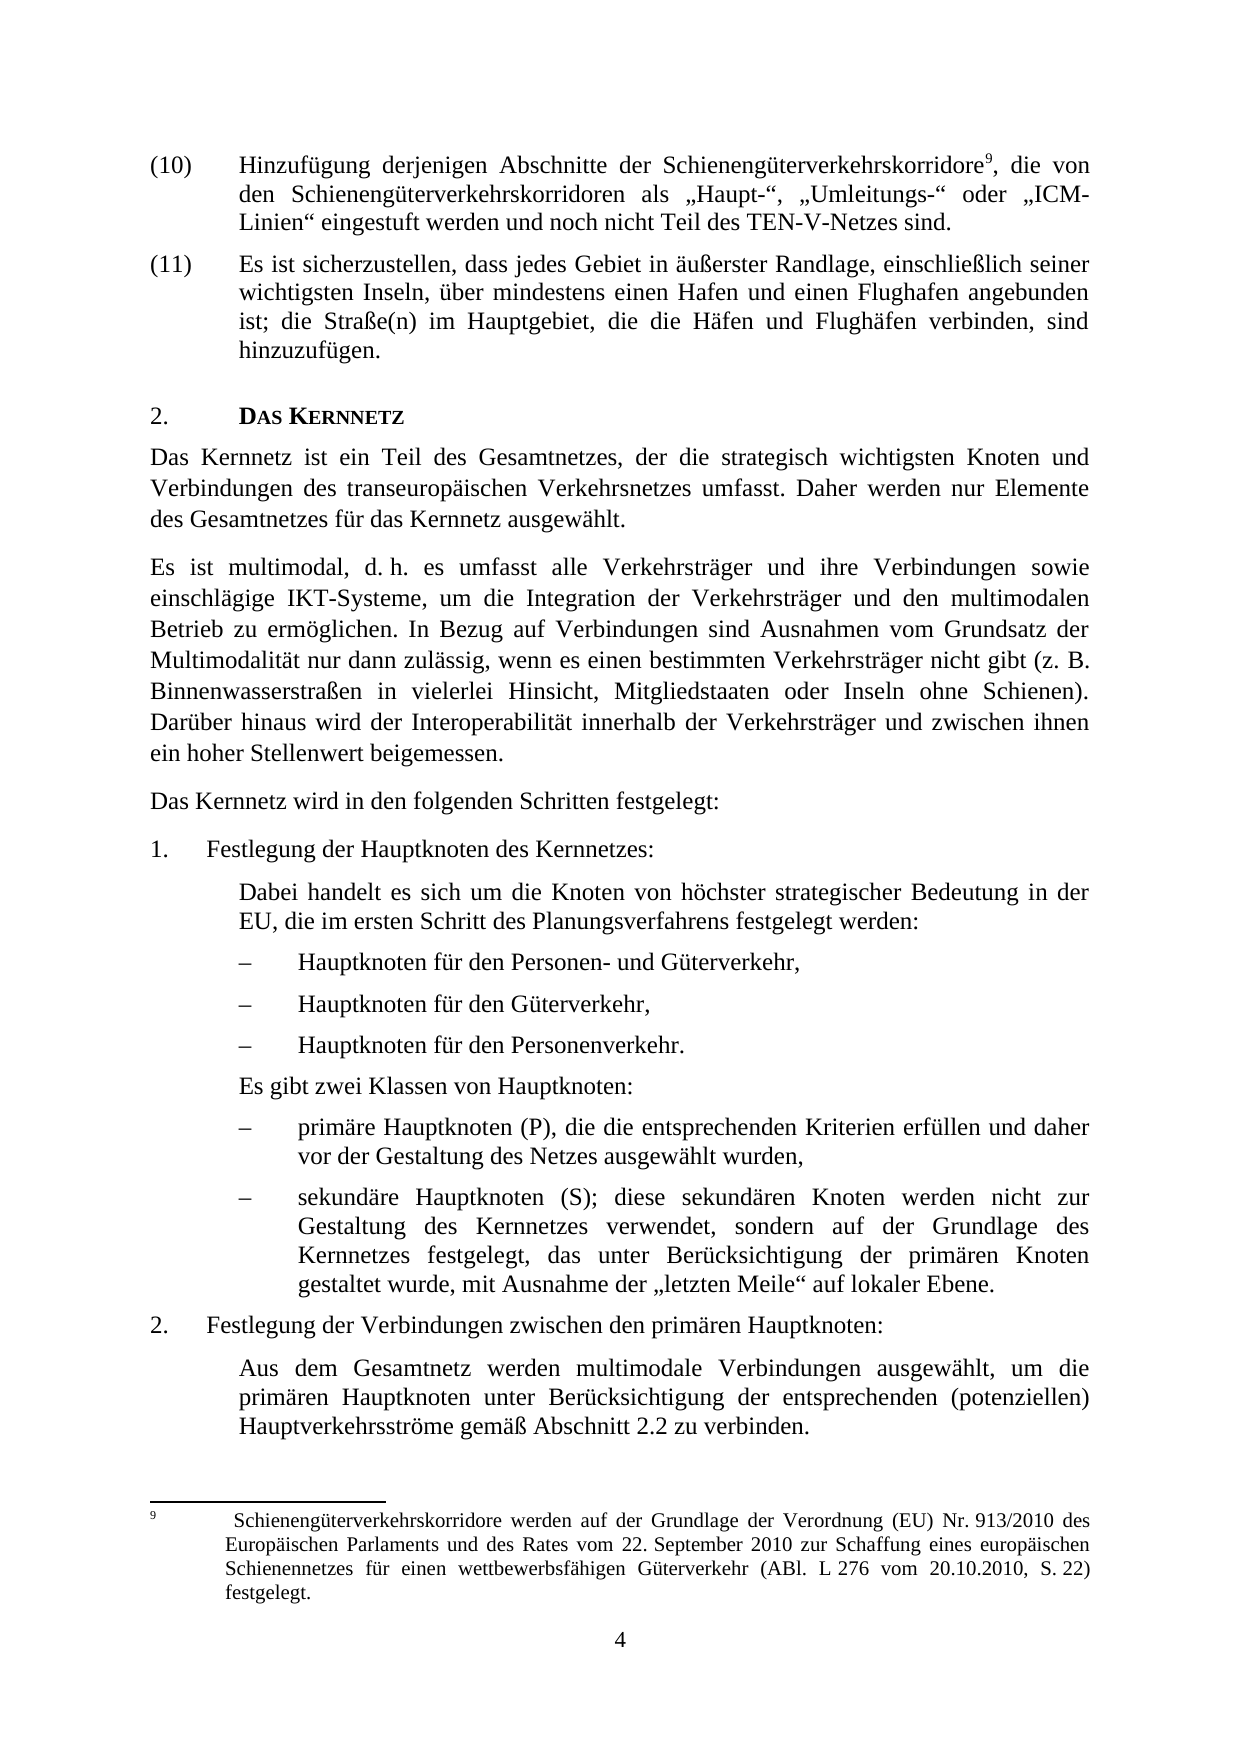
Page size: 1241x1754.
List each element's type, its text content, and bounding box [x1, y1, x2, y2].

text (10) Hinzufügung derjenigen Abschnitte der Schienengüterverkehrskorridore, die von den Schienengüterverkehrskorridoren als „Haupt-“, „Umleitungs-“ oder „ICM-Linien“ eingestuft werden und noch nicht Teil des TEN-V-Netzes sind. [150, 150, 1090, 236]
text Dabei handelt es sich um die Knoten von höchster strategischer Bedeutung in der EU, die im ersten Schritt des Planungsverfahrens festgelegt werden: [150, 877, 1090, 935]
text 2. Festlegung der Verbindungen zwischen den primären Hauptknoten: [150, 1310, 1090, 1339]
text 1. Festlegung der Hauptknoten des Kernnetzes: [150, 834, 1090, 863]
text Das Kernnetz ist ein Teil des Gesamtnetzes, der die strategisch wichtigsten Knoten und Verbindungen des transeuropäischen Verkehrsnetzes umfasst. Daher werden nur Elemente des Gesamtnetzes für das Kernnetz ausgewählt. [150, 442, 1090, 533]
text Das Kernnetz wird in den folgenden Schritten festgelegt: [150, 786, 1090, 815]
subtitle 2. Das Kernnetz [150, 401, 1090, 430]
text Hauptknoten für den Personen- und Güterverkehr, [238, 947, 1090, 976]
text Aus dem Gesamtnetz werden multimodale Verbindungen ausgewählt, um die primären Hauptknoten unter Berücksichtigung der entsprechenden (potenziellen) Hauptverkehrsströme gemäß Abschnitt 2.2 zu verbinden. [150, 1353, 1090, 1440]
text Es ist multimodal, d. h. es umfasst alle Verkehrsträger und ihre Verbindungen sowie einschlägige IKT-Systeme, um die Integration der Verkehrsträger und den multimodalen Betrieb zu ermöglichen. In Bezug auf Verbindungen sind Ausnahmen vom Grundsatz der Multimodalität nur dann zulässig, wenn es einen bestimmten Verkehrsträger nicht gibt (z. B. Binnenwasserstraßen in vielerlei Hinsicht, Mitgliedstaaten oder Inseln ohne Schienen). Darüber hinaus wird der Interoperabilität innerhalb der Verkehrsträger und zwischen ihnen ein hoher Stellenwert beigemessen. [150, 552, 1090, 767]
list Hauptknoten für den Personenverkehr. [238, 1030, 1090, 1059]
list primäre Hauptknoten (P), die die entsprechenden Kriterien erfüllen und daher vor der Gestaltung des Netzes ausgewählt wurden, [238, 1112, 1090, 1170]
text Es gibt zwei Klassen von Hauptknoten: [150, 1071, 1090, 1100]
list Hauptknoten für den Güterverkehr, [238, 989, 1090, 1017]
text (11) Es ist sicherzustellen, dass jedes Gebiet in äußerster Randlage, einschließlich seiner wichtigsten Inseln, über mindestens einen Hafen und einen Flughafen angebunden ist; die Straße(n) im Hauptgebiet, die die Häfen und Flughäfen verbinden, sind hinzuzufügen. [150, 249, 1090, 364]
list sekundäre Hauptknoten (S); diese sekundären Knoten werden nicht zur Gestaltung des Kernnetzes verwendet, sondern auf der Grundlage des Kernnetzes festgelegt, das unter Berücksichtigung der primären Knoten gestaltet wurde, mit Ausnahme der „letzten Meile“ auf lokaler Ebene. [238, 1182, 1090, 1297]
